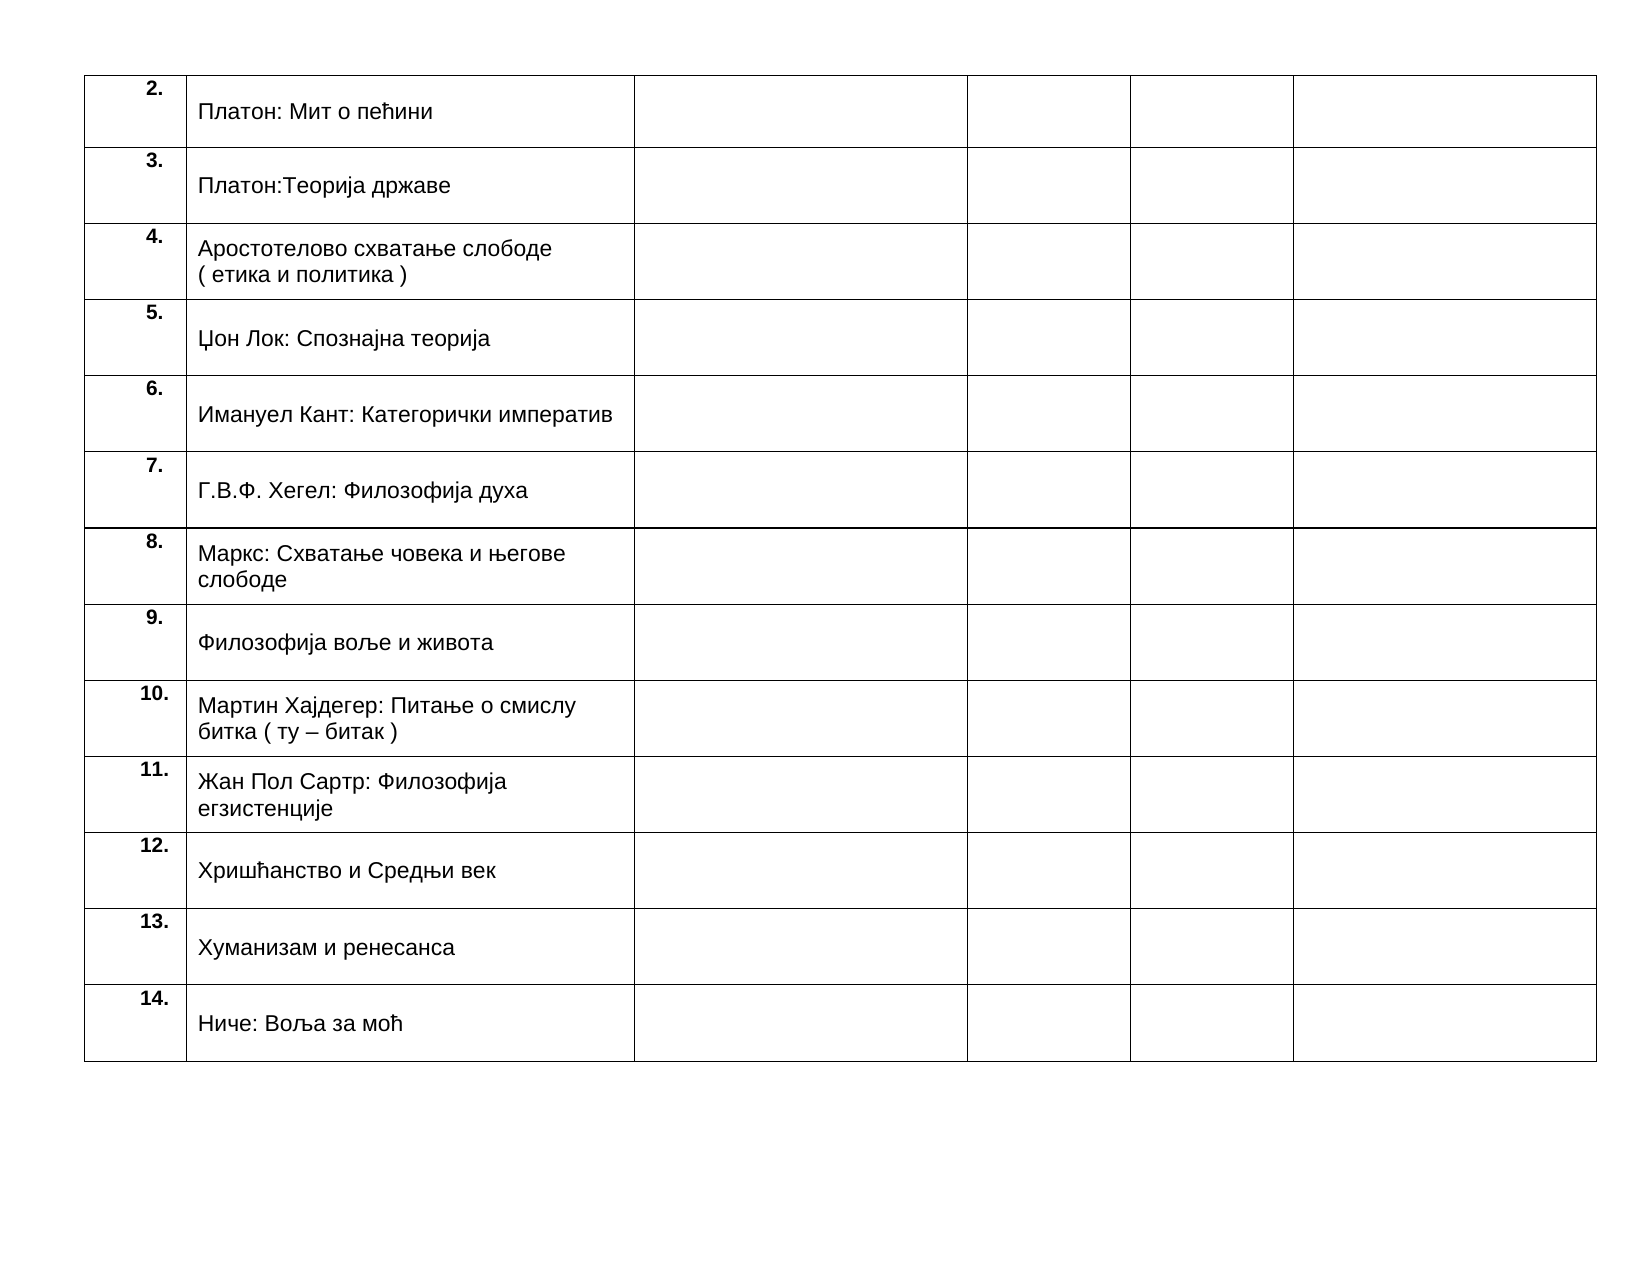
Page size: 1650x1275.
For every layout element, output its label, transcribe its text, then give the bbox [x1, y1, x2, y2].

table_cell [1294, 376, 1596, 451]
table_cell [635, 76, 967, 147]
table_cell [968, 909, 1130, 984]
table_cell [1131, 985, 1293, 1061]
table_cell Имануел Кант: Категорички императив [187, 376, 634, 451]
table_cell [1294, 909, 1596, 984]
table_cell 12. [85, 833, 186, 908]
table_cell [1294, 529, 1596, 604]
table_cell 9. [85, 605, 186, 680]
table_cell [1131, 833, 1293, 908]
table_cell Џон Лок: Спознајна теорија [187, 300, 634, 375]
table_cell [1131, 909, 1293, 984]
table_cell [1294, 148, 1596, 223]
table_cell [968, 300, 1130, 375]
table_cell [1294, 76, 1596, 147]
table_cell 3. [85, 148, 186, 223]
table_cell Маркс: Схватање човека и његове слободе [187, 529, 634, 604]
table_cell [968, 985, 1130, 1061]
table_cell [635, 529, 967, 604]
table_cell Филозофија воље и живота [187, 605, 634, 680]
table_cell [1294, 681, 1596, 756]
table_cell [635, 224, 967, 299]
table_cell [968, 757, 1130, 832]
table_cell [1131, 757, 1293, 832]
table_cell [635, 985, 967, 1061]
table_cell Платон: Мит о пећини [187, 76, 634, 147]
table_cell 7. [85, 452, 186, 527]
table_cell Аростотелово схватање слободе ( етика и политика ) [187, 224, 634, 299]
table_cell [968, 76, 1130, 147]
table_cell [1294, 605, 1596, 680]
table_cell 11. [85, 757, 186, 832]
table_cell [635, 757, 967, 832]
table_cell [1294, 300, 1596, 375]
table_cell [635, 300, 967, 375]
table_cell [635, 452, 967, 527]
table_cell 2. [85, 76, 186, 147]
table_cell [1131, 605, 1293, 680]
table_cell [635, 148, 967, 223]
table_cell [1294, 985, 1596, 1061]
table_cell [968, 605, 1130, 680]
table_cell [635, 605, 967, 680]
table_cell Хришћанство и Средњи век [187, 833, 634, 908]
table_cell [1131, 76, 1293, 147]
table_cell [968, 529, 1130, 604]
table_cell [968, 681, 1130, 756]
table_cell [1131, 224, 1293, 299]
table_cell [635, 833, 967, 908]
table_cell [1131, 452, 1293, 527]
table_cell [968, 833, 1130, 908]
table_cell 8. [85, 529, 186, 604]
table_cell 13. [85, 909, 186, 984]
table_cell 4. [85, 224, 186, 299]
table_cell [968, 452, 1130, 527]
table_cell [1294, 224, 1596, 299]
table_cell [1131, 529, 1293, 604]
table_cell [1131, 681, 1293, 756]
table_cell [1131, 376, 1293, 451]
table_cell [635, 681, 967, 756]
table_cell [1131, 300, 1293, 375]
table_cell [1294, 833, 1596, 908]
table_cell [1294, 452, 1596, 527]
table_cell [1294, 757, 1596, 832]
table_cell [968, 148, 1130, 223]
table_cell [968, 224, 1130, 299]
table_cell Мартин Хајдегер: Питање о смислу битка ( ту – битак ) [187, 681, 634, 756]
table_cell Ниче: Воља за моћ [187, 985, 634, 1061]
table_cell Хуманизам и ренесанса [187, 909, 634, 984]
table_cell 14. [85, 985, 186, 1061]
table_cell Платон:Теорија државе [187, 148, 634, 223]
table_cell 10. [85, 681, 186, 756]
table_cell [635, 909, 967, 984]
table_cell 6. [85, 376, 186, 451]
table_cell [1131, 148, 1293, 223]
table_cell [635, 376, 967, 451]
table_cell [968, 376, 1130, 451]
table_cell Г.В.Ф. Хегел: Филозофија духа [187, 452, 634, 527]
table_cell Жан Пол Сартр: Филозофија егзистенције [187, 757, 634, 832]
table_cell 5. [85, 300, 186, 375]
